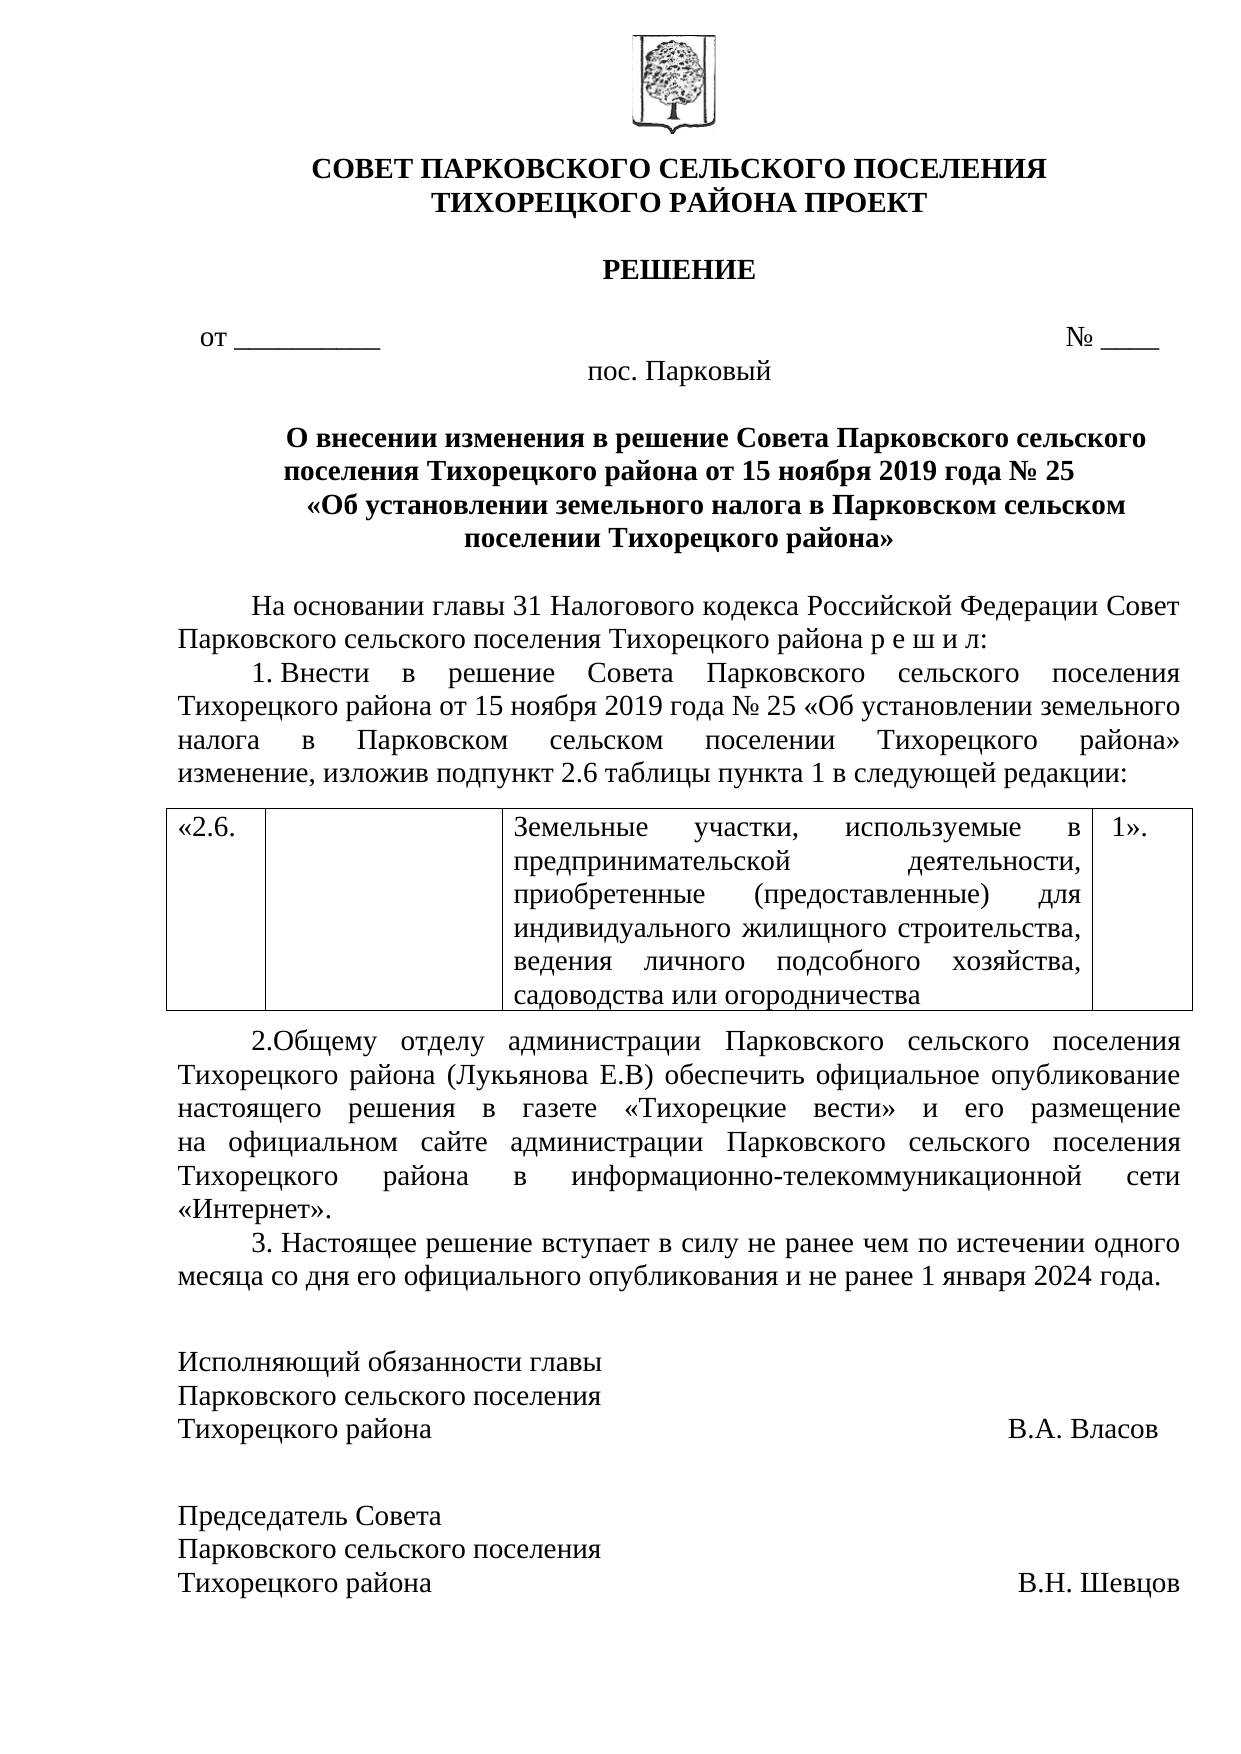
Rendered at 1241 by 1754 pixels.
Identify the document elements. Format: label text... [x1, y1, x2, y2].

text 3. Настоящее решение вступает в силу не ранее чем по истечении одного месяца со дня его официального опубликования и не ранее 1 января 2024 года. [177, 1225, 1181, 1292]
text О внесении изменения в решение Совета Парковского сельского поселения Тихорецкого района от 15 ноября 2019 года № 25 [177, 420, 1181, 487]
text Председатель Совета [177, 1498, 1181, 1531]
table_header Земельные участки, используемые в предпринимательской деятельности, приобретенные (предоставленные) для индивидуального жилищного строительства, ведения личного подсобного хозяйства, садоводства или огородничества [503, 809, 1092, 1010]
text Тихорецкого района В.Н. Шевцов [177, 1565, 1181, 1598]
table_header «2.6. [167, 809, 265, 1010]
text ТИХОРЕЦКОГО РАЙОНА ПРОЕКТ [177, 185, 1181, 219]
text пос. Парковый [177, 353, 1181, 386]
text СОВЕТ ПАРКОВСКОГО СЕЛЬСКОГО ПОСЕЛЕНИЯ [177, 152, 1181, 185]
text Парковского сельского поселения [177, 1378, 1181, 1412]
text Тихорецкого района В.А. Власов [177, 1412, 1181, 1445]
text 1. Внести в решение Совета Парковского сельского поселения Тихорецкого района от 15 ноября 2019 года № 25 «Об установлении земельного налога в Парковском сельском поселении Тихорецкого района» изменение, изложив подпункт 2.6 таблицы пункта 1 в следующей редакции: [177, 655, 1181, 789]
text Парковского сельского поселения [177, 1531, 1181, 1565]
text На основании главы 31 Налогового кодекса Российской Федерации Совет Парковского сельского поселения Тихорецкого района р е ш и л: [177, 588, 1181, 655]
text Исполняющий обязанности главы [177, 1344, 1181, 1378]
text «Об установлении земельного налога в Парковском сельском поселении Тихорецкого района» [177, 487, 1181, 554]
table_header 1». [1093, 809, 1192, 1010]
text от __________ № ____ [177, 319, 1181, 353]
text РЕШЕНИЕ [177, 252, 1181, 286]
picture [631, 35, 716, 132]
table_header [266, 809, 502, 1010]
text 2.Общему отделу администрации Парковского сельского поселения Тихорецкого района (Лукьянова Е.В) обеспечить официальное опубликование настоящего решения в газете «Тихорецкие вести» и его размещение на официальном сайте администрации Парковского сельского поселения Тихорецкого района в информационно-телекоммуникационной сети «Интернет». [177, 1023, 1181, 1225]
